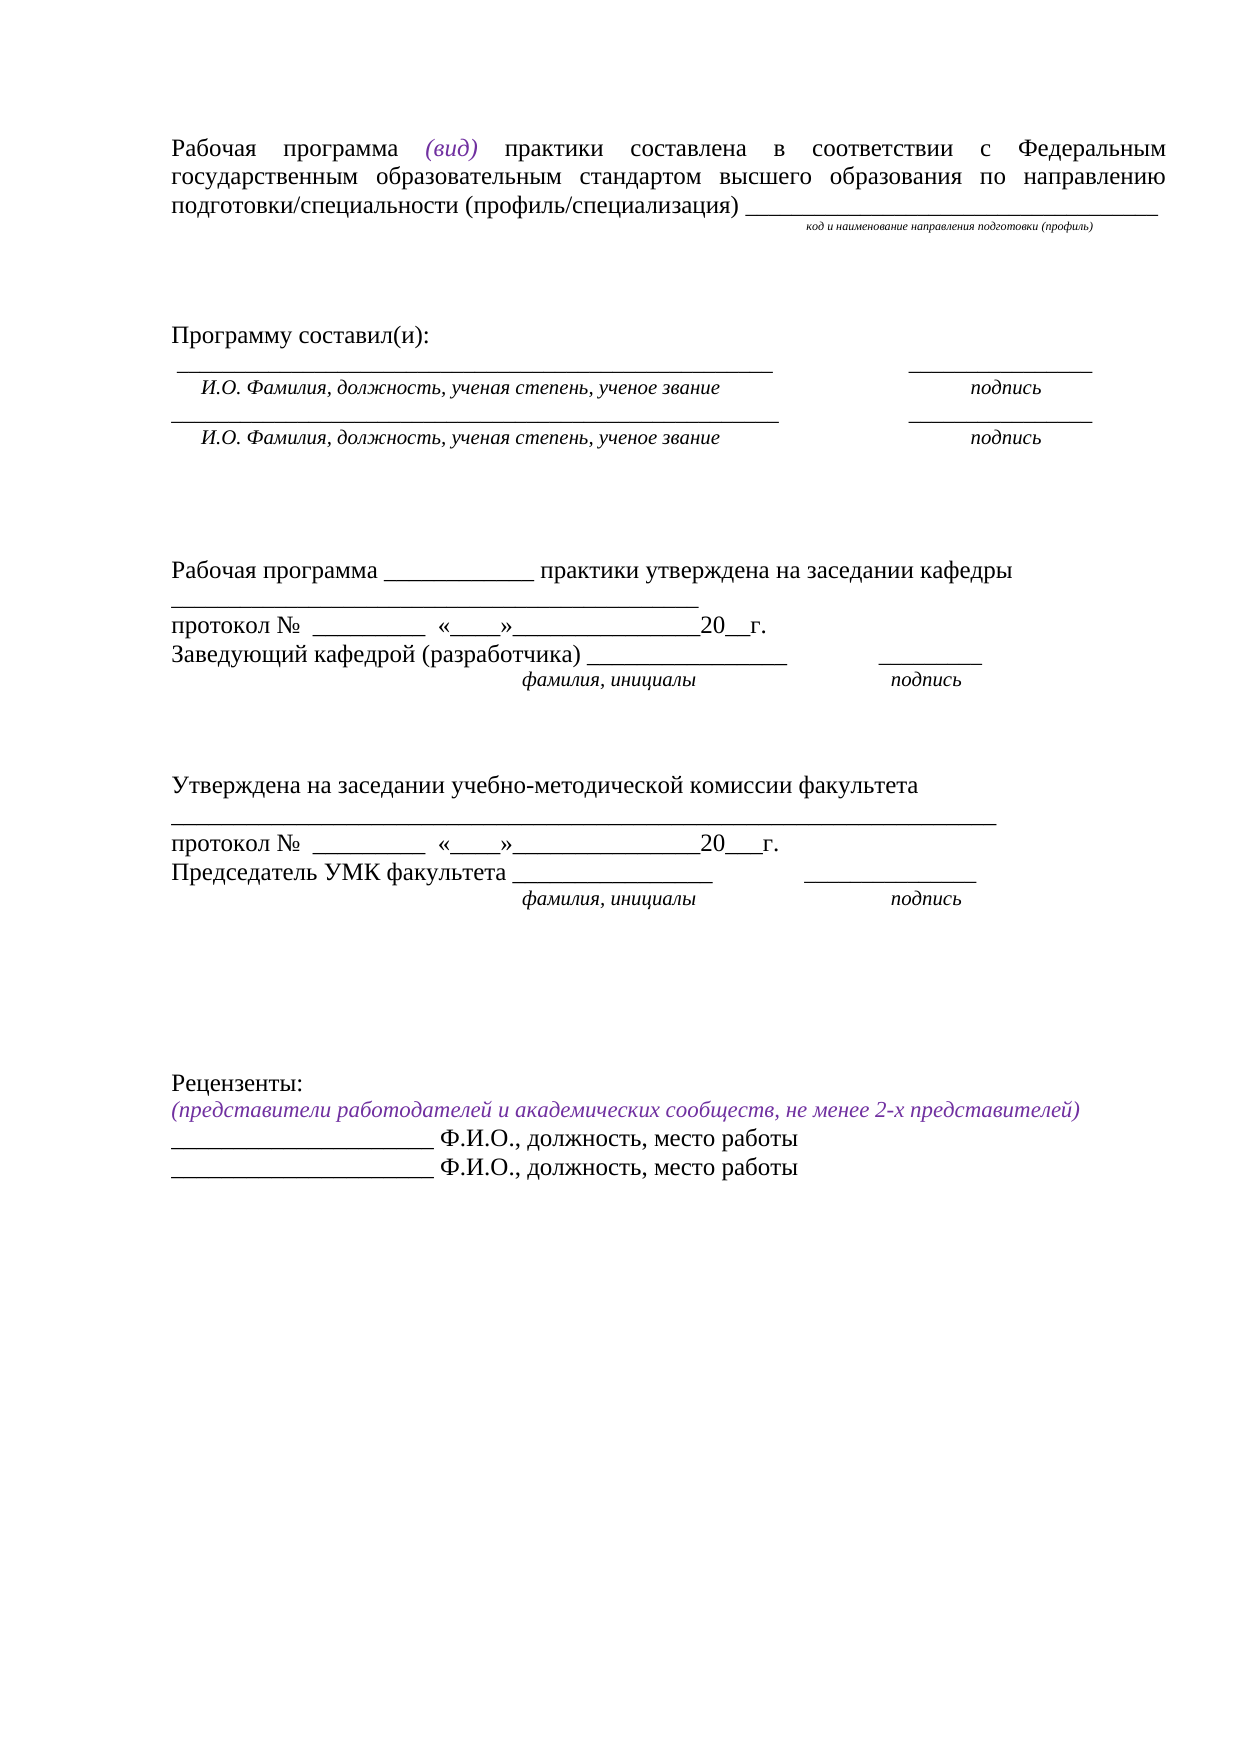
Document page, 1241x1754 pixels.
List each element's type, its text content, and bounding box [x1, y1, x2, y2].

text И.О. Фамилия, должность, ученая степень, ученое звание подпись [171, 425, 1167, 449]
text (представители работодателей и академических сообществ, не менее 2-х представителей) [171, 1096, 1167, 1123]
text ____________________________________________________ ________________ [171, 348, 1167, 375]
text И.О. Фамилия, должность, ученая степень, ученое звание подпись [171, 375, 1167, 399]
text _____________________ Ф.И.О., должность, место работы [171, 1123, 1167, 1152]
text фамилия, инициалы подпись [245, 886, 1167, 909]
text протокол № _________ «____»_______________20__г. [171, 610, 1167, 639]
text Рецензенты: [171, 1068, 1167, 1096]
text Председатель УМК факультета ________________ _______________ [171, 857, 1167, 886]
text код и наименование направления подготовки (профиль) [245, 219, 1167, 243]
text _____________________________________________________ ________________ [171, 399, 1167, 425]
text Рабочая программа (вид) практики составлена в соответствии с Федеральным государственным образовательным стандартом высшего образования по направлению подготовки/специальности (профиль/специализация) ____________________________________ [171, 133, 1167, 219]
text фамилия, инициалы подпись [245, 667, 1167, 691]
text Программу составил(и): [171, 320, 1167, 348]
text Рабочая программа ____________ практики утверждена на заседании кафедры ______________________________________________ [171, 555, 1167, 610]
text Утверждена на заседании учебно-методической комиссии факультета __________________________________________________________________ [171, 771, 1167, 828]
text _____________________ Ф.И.О., должность, место работы [171, 1152, 1167, 1180]
text Заведующий кафедрой (разработчика) ________________ _________ [171, 639, 1167, 667]
text протокол № _________ «____»_______________20___г. [171, 828, 1167, 857]
